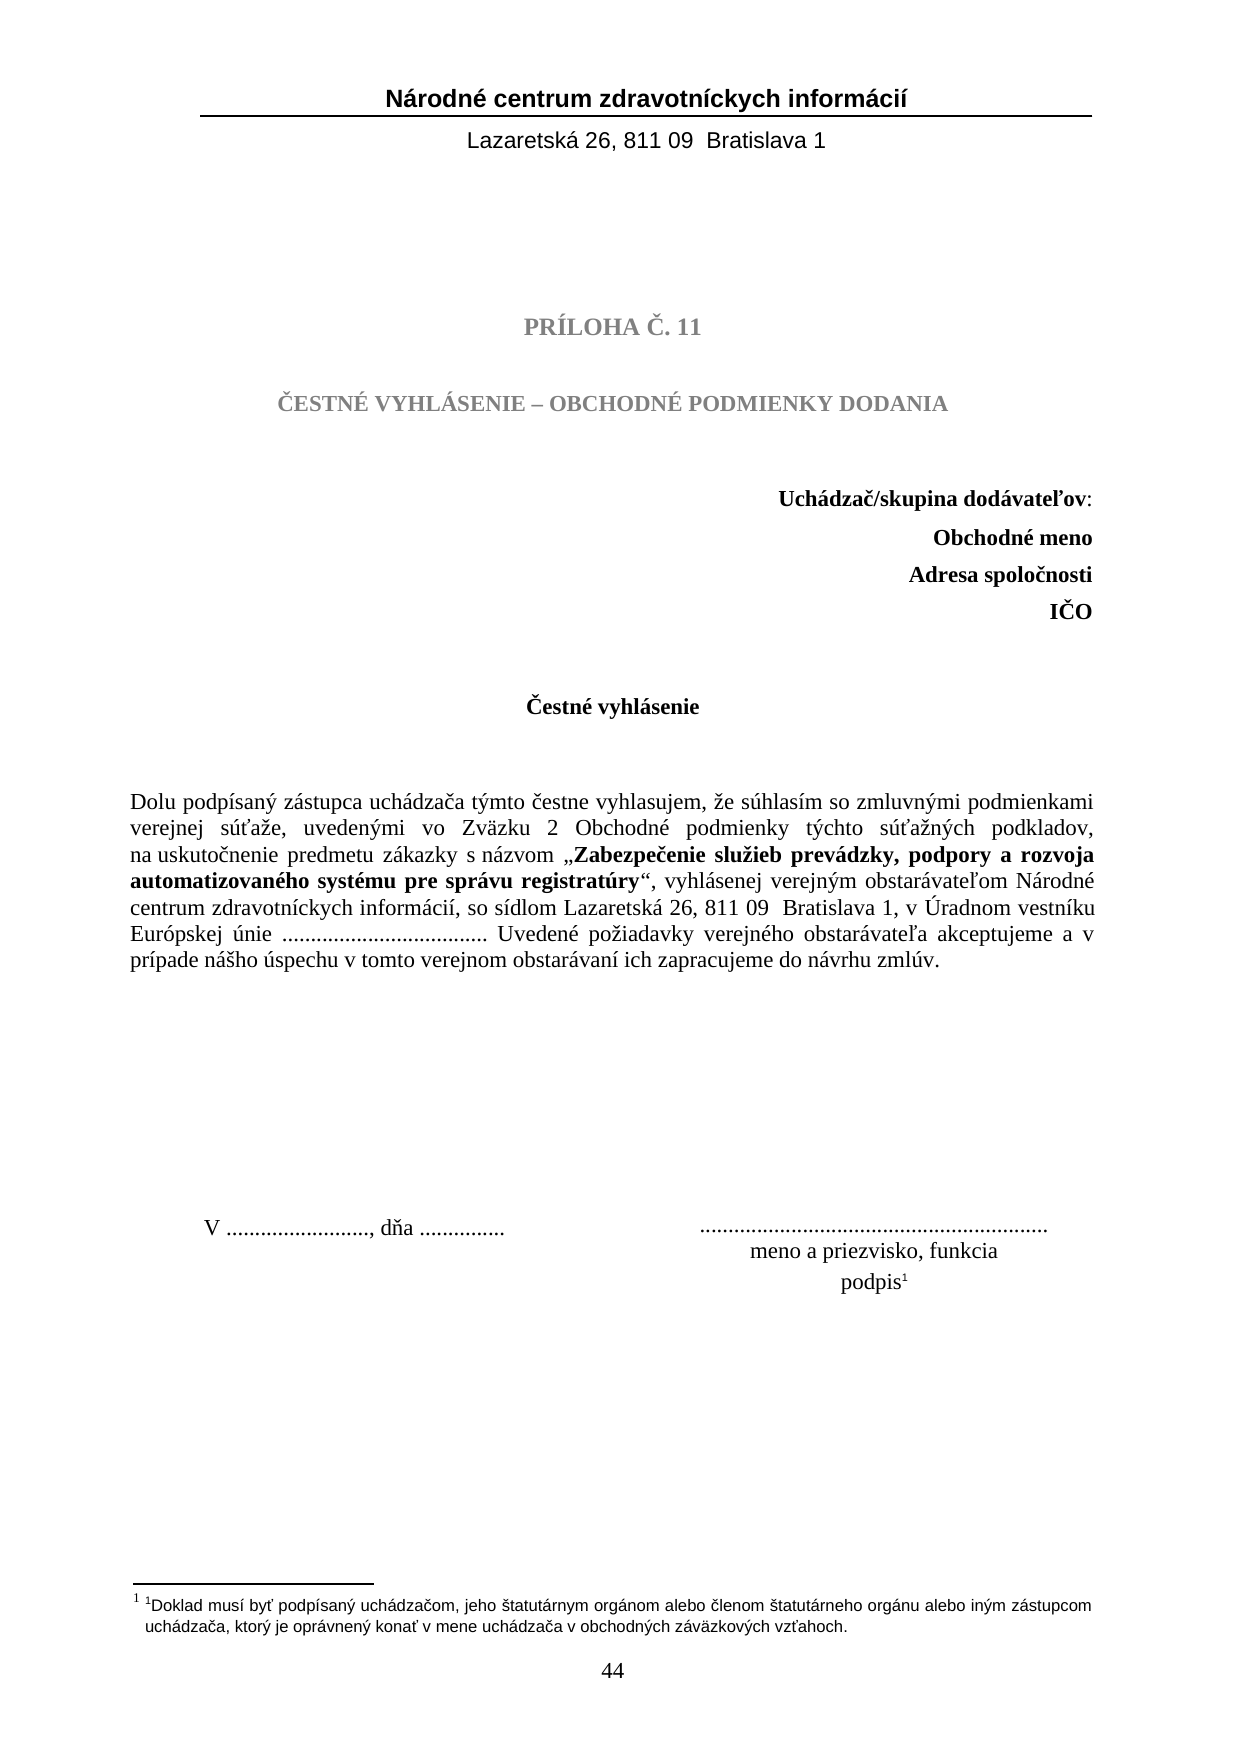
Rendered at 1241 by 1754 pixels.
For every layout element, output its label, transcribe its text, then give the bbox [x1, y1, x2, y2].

text IČO [133, 598, 1092, 624]
subtitle PRÍLOHA č. 11 [133, 312, 1092, 340]
table_header V ........................., dňa ............... [133, 1160, 653, 1308]
text Adresa spoločnosti [133, 561, 1092, 587]
table_header ............................................................. meno a priezvisko, funkcia podpis1 [653, 1160, 1093, 1308]
subtitle Čestné vyhlásenie – obchodné podmienky dodania [133, 390, 1092, 417]
text Dolu podpísaný zástupca uchádzača týmto čestne vyhlasujem, že súhlasím so zmluvnými podmienkami verejnej súťaže, uvedenými vo Zväzku 2 Obchodné podmienky týchto súťažných podkladov, na uskutočnenie predmetu zákazky s názvom „Zabezpečenie služieb prevádzky, podpory a rozvoja automatizovaného systému pre správu registratúry“, vyhlásenej verejným obstarávateľom Národné centrum zdravotníckych informácií, so sídlom Lazaretská 26, 811 09 Bratislava 1, v Úradnom vestníku Európskej únie .................................... Uvedené požiadavky verejného obstarávateľa akceptujeme a v prípade nášho úspechu v tomto verejnom obstarávaní ich zapracujeme do návrhu zmlúv. [130, 788, 1095, 973]
text Uchádzač/skupina dodávateľov: [133, 486, 1092, 512]
text Čestné vyhlásenie [133, 693, 1092, 719]
text Obchodné meno [133, 524, 1092, 551]
